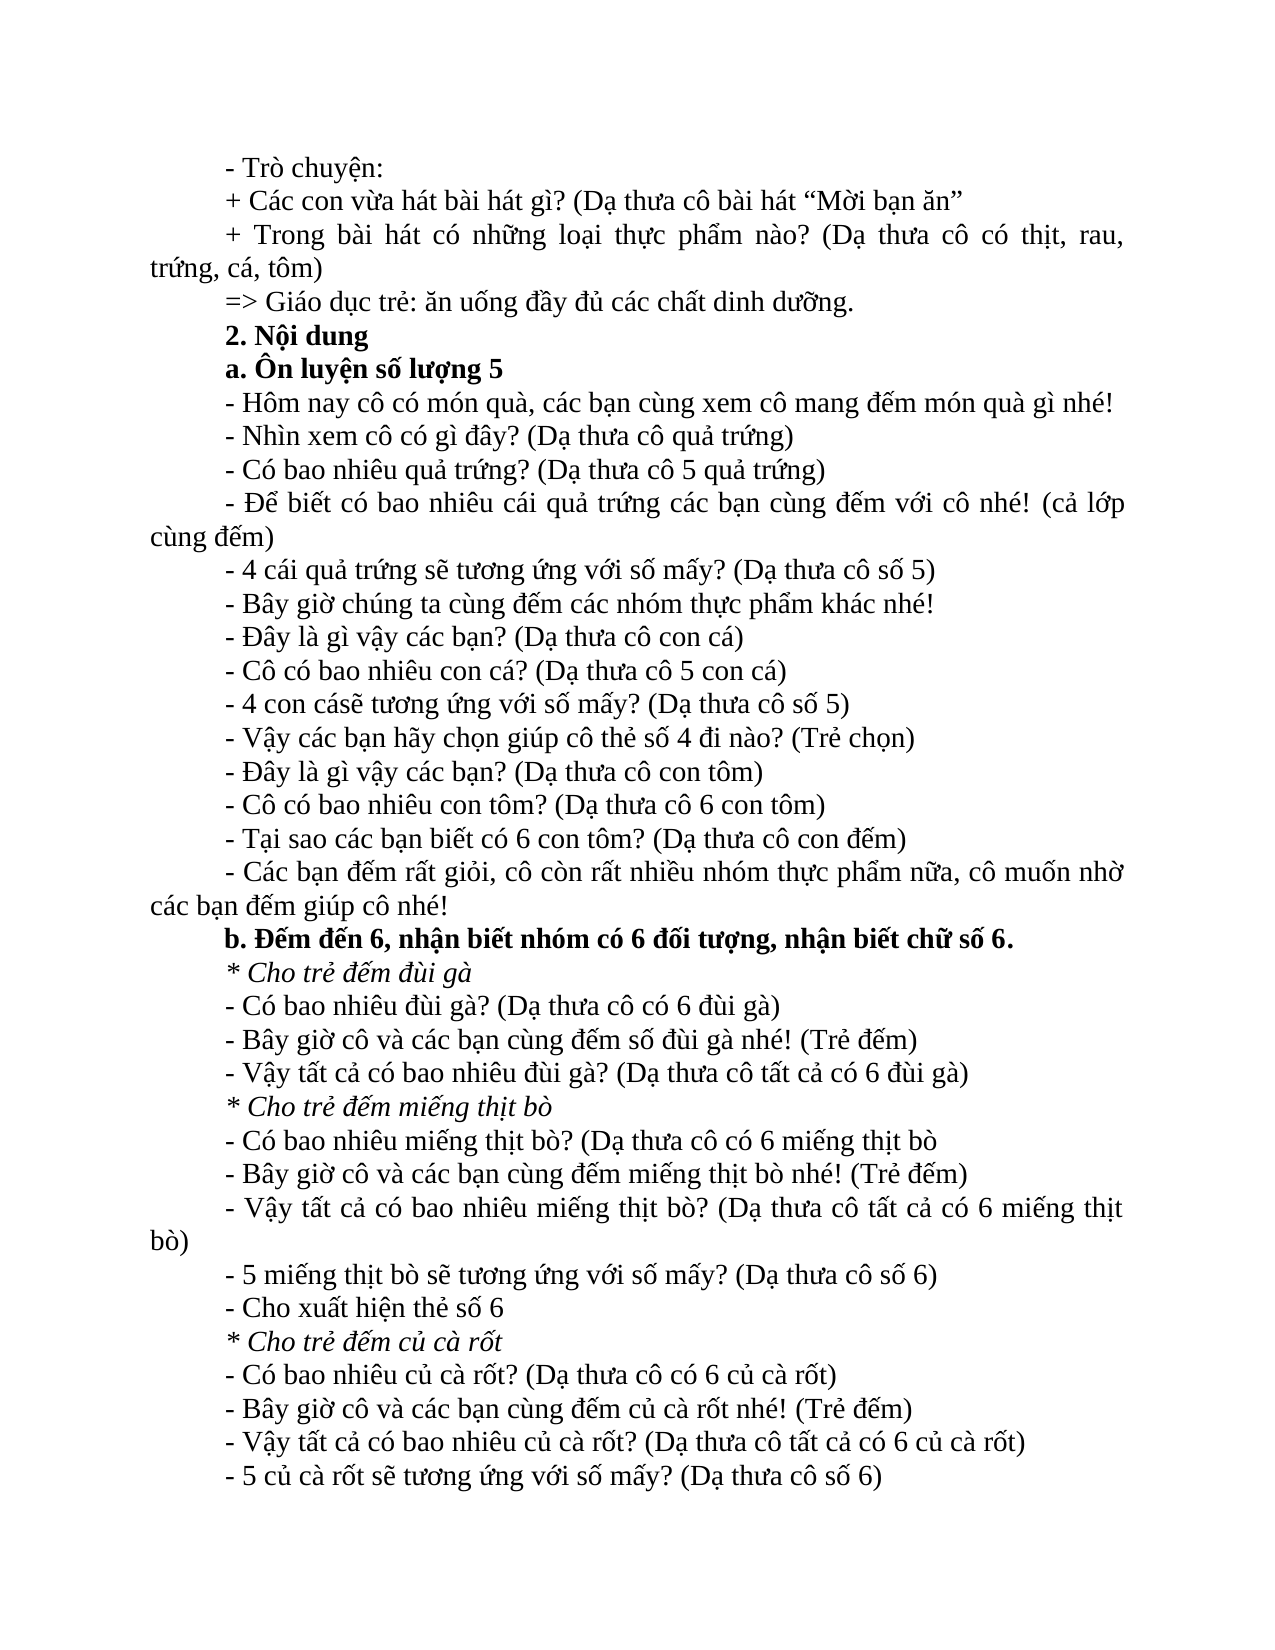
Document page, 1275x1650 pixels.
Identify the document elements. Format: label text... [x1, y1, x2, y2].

text - Bây giờ cô và các bạn cùng đếm miếng thịt bò nhé! (Trẻ đếm) [150, 1156, 1125, 1190]
text - Có bao nhiêu miếng thịt bò? (Dạ thưa cô có 6 miếng thịt bò [150, 1123, 1125, 1156]
text - Bây giờ chúng ta cùng đếm các nhóm thực phẩm khác nhé! [150, 586, 1125, 619]
text - Vậy tất cả có bao nhiêu củ cà rốt? (Dạ thưa cô tất cả có 6 củ cà rốt) [150, 1424, 1125, 1458]
text * Cho trẻ đếm miếng thịt bò [150, 1089, 1125, 1123]
text - Cô có bao nhiêu con cá? (Dạ thưa cô 5 con cá) [150, 653, 1125, 687]
text - 4 cái quả trứng sẽ tương ứng với số mấy? (Dạ thưa cô số 5) [150, 552, 1125, 586]
text - Các bạn đếm rất giỏi, cô còn rất nhiều nhóm thực phẩm nữa, cô muốn nhờ các bạn đếm giúp cô nhé! [150, 854, 1125, 921]
text - Trò chuyện: [150, 150, 1125, 183]
text - Cho xuất hiện thẻ số 6 [150, 1290, 1125, 1324]
text => Giáo dục trẻ: ăn uống đầy đủ các chất dinh dưỡng. [150, 284, 1125, 318]
text - Bây giờ cô và các bạn cùng đếm củ cà rốt nhé! (Trẻ đếm) [150, 1391, 1125, 1424]
text - 4 con cásẽ tương ứng với số mấy? (Dạ thưa cô số 5) [150, 687, 1125, 720]
text - Nhìn xem cô có gì đây? (Dạ thưa cô quả trứng) [150, 418, 1125, 452]
text - 5 củ cà rốt sẽ tương ứng với số mấy? (Dạ thưa cô số 6) [150, 1458, 1125, 1492]
text - Vậy tất cả có bao nhiêu đùi gà? (Dạ thưa cô tất cả có 6 đùi gà) [150, 1056, 1125, 1089]
text * Cho trẻ đếm đùi gà [150, 955, 1125, 988]
text b. Đếm đến 6, nhận biết nhóm có 6 đối tượng, nhận biết chữ số 6. [150, 921, 1125, 955]
text + Các con vừa hát bài hát gì? (Dạ thưa cô bài hát “Mời bạn ăn” [150, 183, 1125, 217]
text a. Ôn luyện số lượng 5 [150, 351, 1125, 385]
text - Có bao nhiêu quả trứng? (Dạ thưa cô 5 quả trứng) [150, 452, 1125, 485]
text - Hôm nay cô có món quà, các bạn cùng xem cô mang đếm món quà gì nhé! [150, 385, 1125, 418]
text - 5 miếng thịt bò sẽ tương ứng với số mấy? (Dạ thưa cô số 6) [150, 1257, 1125, 1290]
text - Có bao nhiêu đùi gà? (Dạ thưa cô có 6 đùi gà) [150, 988, 1125, 1022]
text * Cho trẻ đếm củ cà rốt [150, 1324, 1125, 1357]
text - Vậy tất cả có bao nhiêu miếng thịt bò? (Dạ thưa cô tất cả có 6 miếng thịt bò) [150, 1190, 1125, 1257]
text - Có bao nhiêu củ cà rốt? (Dạ thưa cô có 6 củ cà rốt) [150, 1357, 1125, 1391]
text 2. Nội dung [150, 318, 1125, 351]
text - Đây là gì vậy các bạn? (Dạ thưa cô con cá) [150, 619, 1125, 653]
text - Tại sao các bạn biết có 6 con tôm? (Dạ thưa cô con đếm) [150, 821, 1125, 854]
text - Vậy các bạn hãy chọn giúp cô thẻ số 4 đi nào? (Trẻ chọn) [150, 720, 1125, 754]
text - Đây là gì vậy các bạn? (Dạ thưa cô con tôm) [150, 754, 1125, 787]
text - Để biết có bao nhiêu cái quả trứng các bạn cùng đếm với cô nhé! (cả lớp cùng đếm) [150, 485, 1125, 552]
text + Trong bài hát có những loại thực phẩm nào? (Dạ thưa cô có thịt, rau, trứng, cá, tôm) [150, 217, 1125, 284]
text - Cô có bao nhiêu con tôm? (Dạ thưa cô 6 con tôm) [150, 787, 1125, 821]
text - Bây giờ cô và các bạn cùng đếm số đùi gà nhé! (Trẻ đếm) [150, 1022, 1125, 1056]
